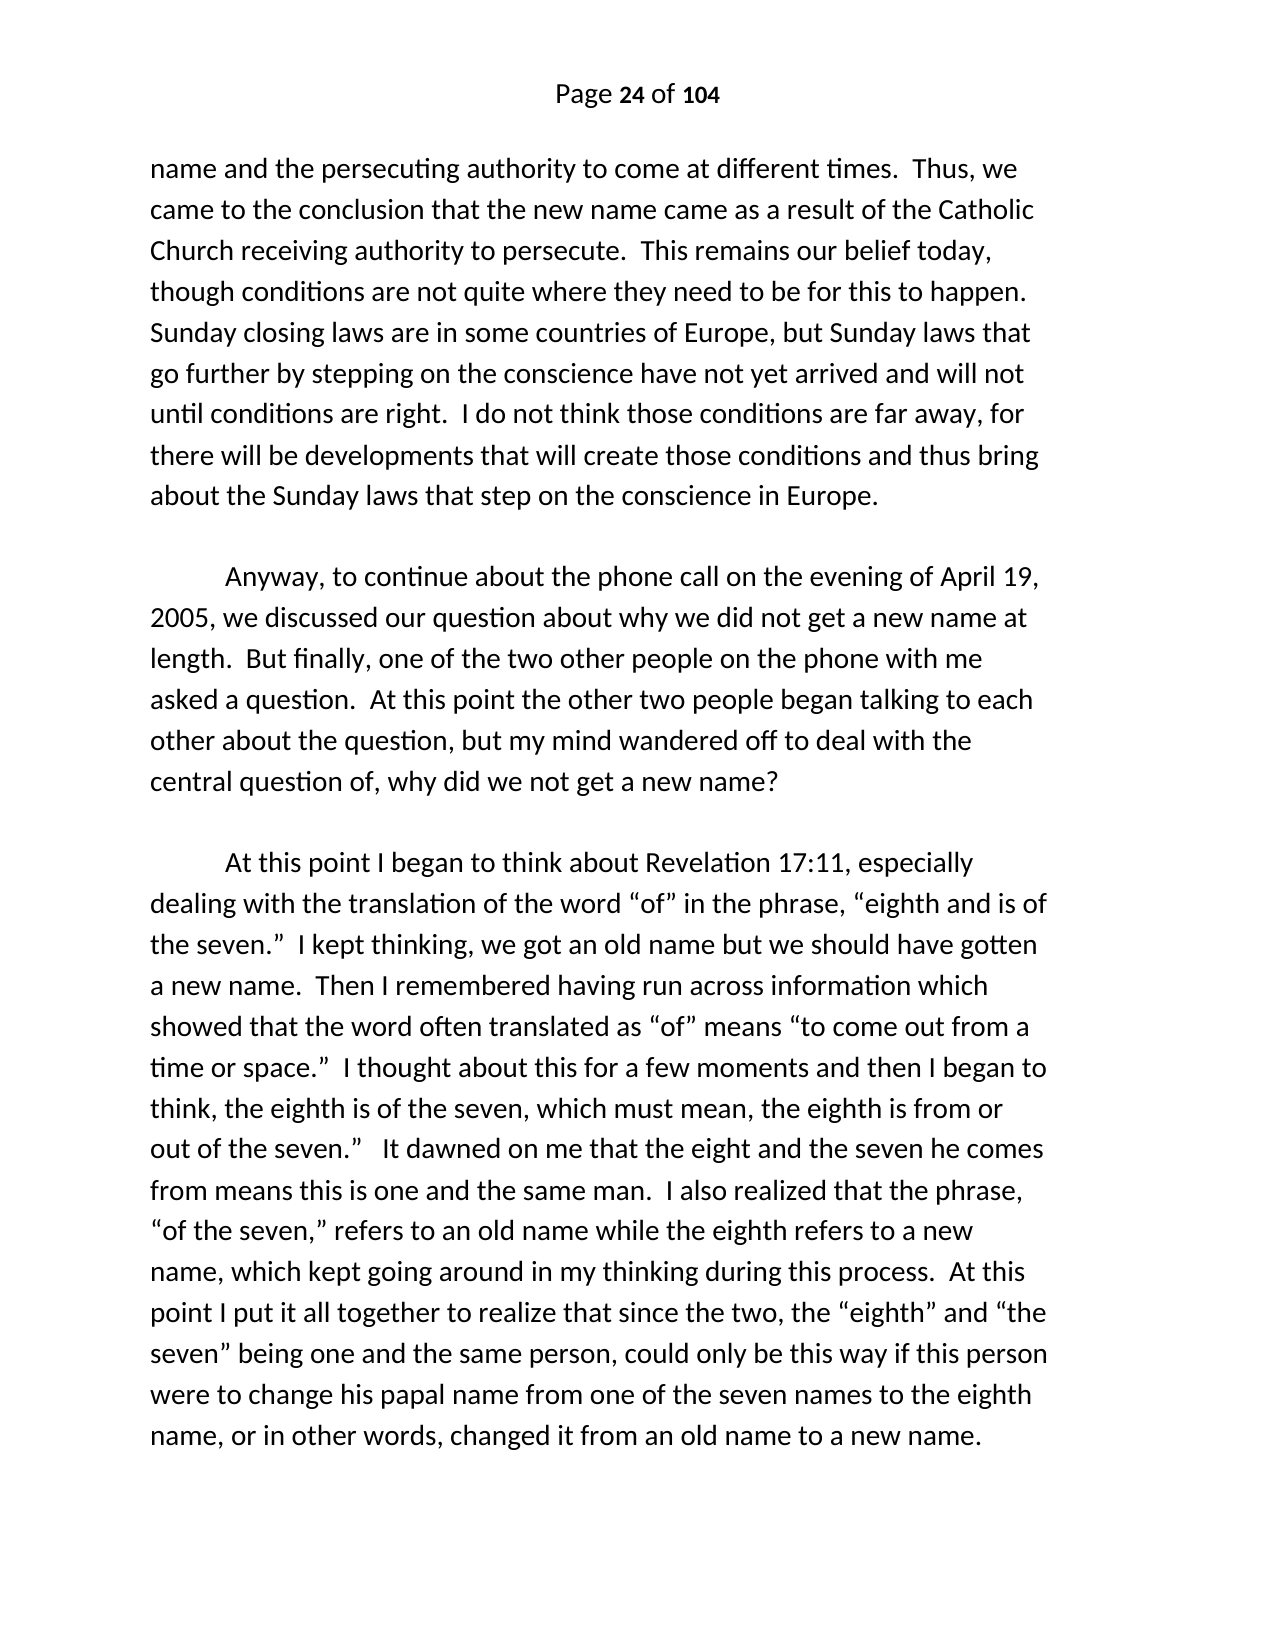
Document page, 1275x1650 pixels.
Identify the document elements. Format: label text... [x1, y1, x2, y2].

text Anyway, to continue about the phone call on the evening of April 19, 2005, we discussed our question about why we did not get a new name at length. But finally, one of the two other people on the phone with me asked a question. At this point the other two people began talking to each other about the question, but my mind wandered off to deal with the central question of, why did we not get a new name? [150, 558, 1050, 799]
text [150, 150, 1050, 513]
text At this point I began to think about Revelation 17:11, especially dealing with the translation of the word “of” in the phrase, “eighth and is of the seven.” I kept thinking, we got an old name but we should have gotten a new name. Then I remembered having run across information which showed that the word often translated as “of” means “to come out from a time or space.” I thought about this for a few moments and then I began to think, the eighth is of the seven, which must mean, the eighth is from or out of the seven.” It dawned on me that the eight and the seven he comes from means this is one and the same man. I also realized that the phrase, “of the seven,” refers to an old name while the eighth refers to a new name, which kept going around in my thinking during this process. At this point I put it all together to realize that since the two, the “eighth” and “the seven” being one and the same person, could only be this way if this person were to change his papal name from one of the seven names to the eighth name, or in other words, changed it from an old name to a new name. [150, 844, 1050, 1453]
